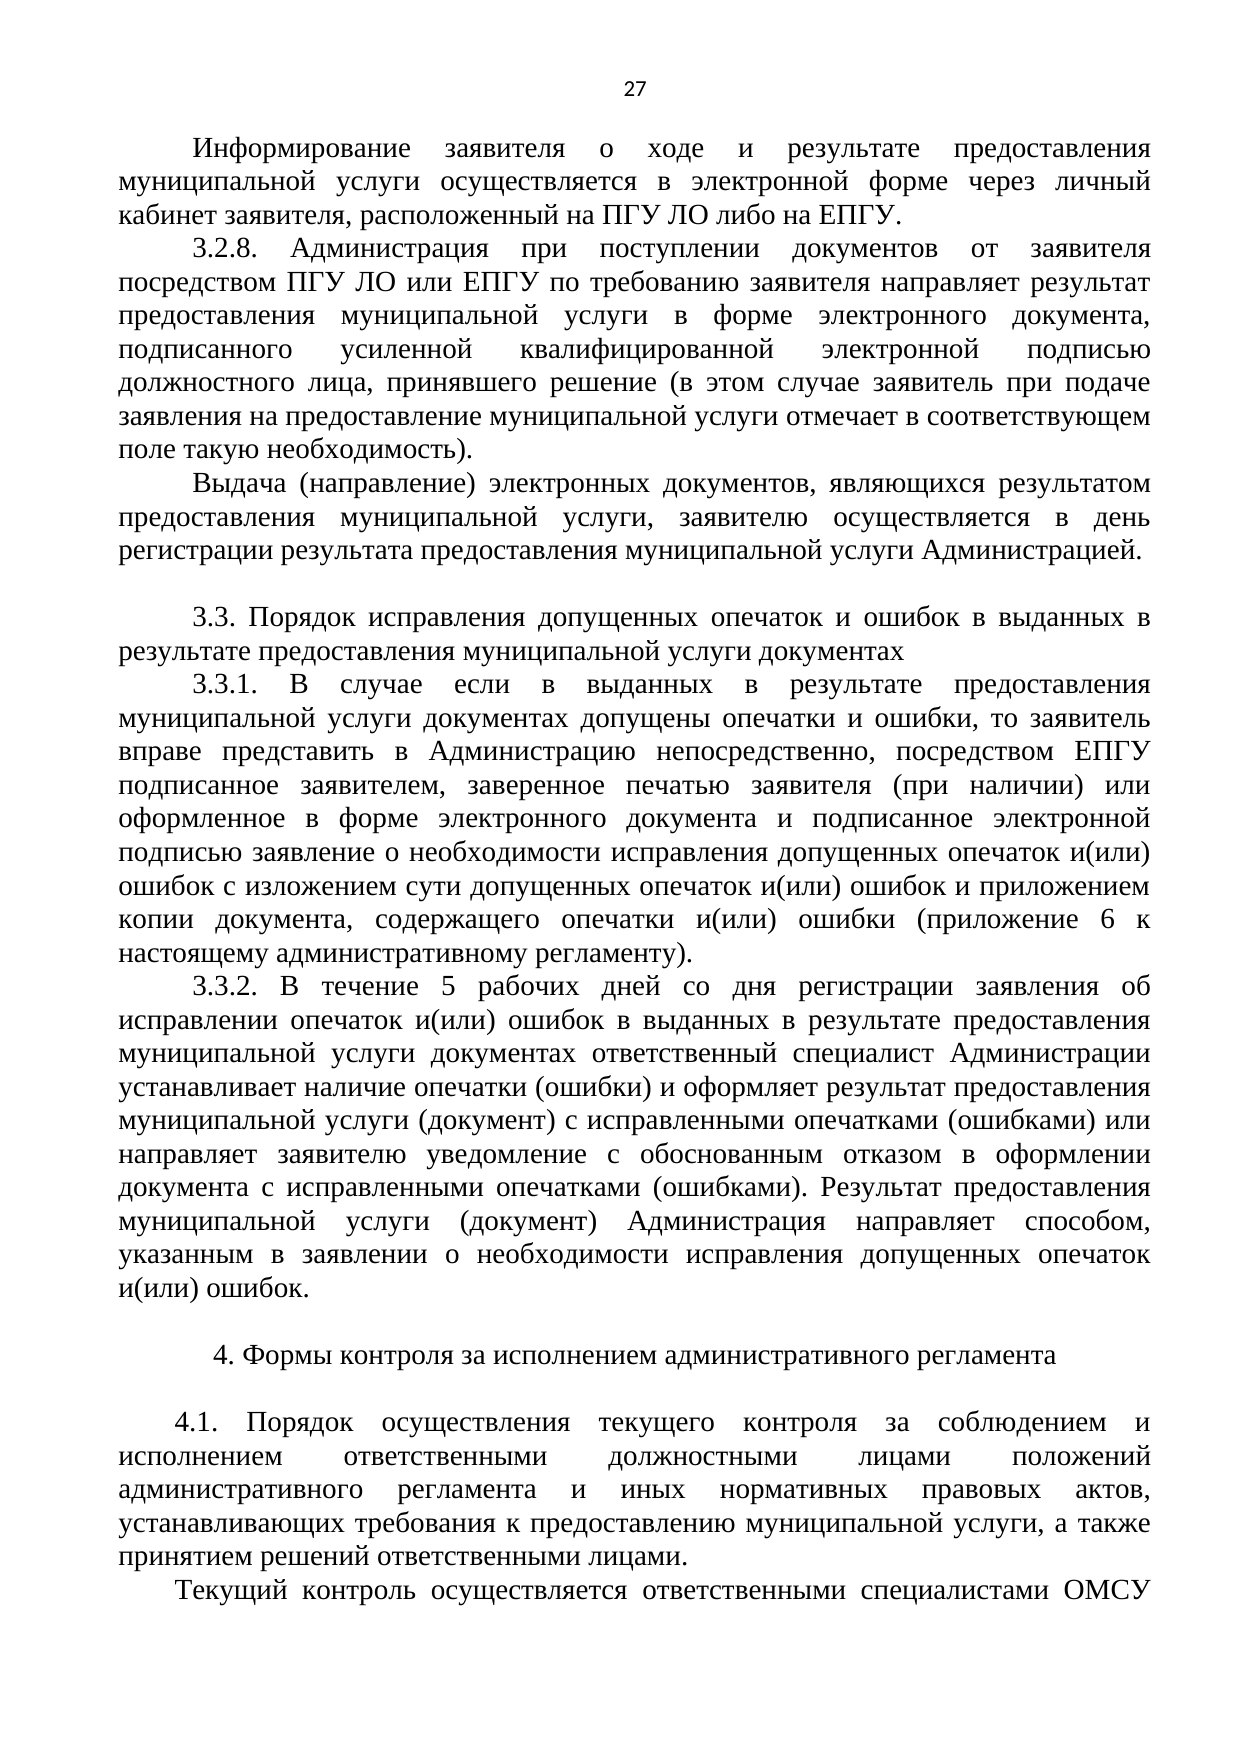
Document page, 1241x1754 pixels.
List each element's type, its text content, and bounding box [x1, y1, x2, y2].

text 4.1. Порядок осуществления текущего контроля за соблюдением и исполнением ответственными должностными лицами положений административного регламента и иных нормативных правовых актов, устанавливающих требования к предоставлению муниципальной услуги, а также принятием решений ответственными лицами. [118, 1404, 1152, 1572]
text 3.2.8. Администрация при поступлении документов от заявителя посредством ПГУ ЛО или ЕПГУ по требованию заявителя направляет результат предоставления муниципальной услуги в форме электронного документа, подписанного усиленной квалифицированной электронной подписью должностного лица, принявшего решение (в этом случае заявитель при подаче заявления на предоставление муниципальной услуги отмечает в соответствующем поле такую необходимость). [118, 230, 1152, 465]
text 3.3. Порядок исправления допущенных опечаток и ошибок в выданных в результате предоставления муниципальной услуги документах [118, 599, 1152, 666]
text Информирование заявителя о ходе и результате предоставления муниципальной услуги осуществляется в электронной форме через личный кабинет заявителя, расположенный на ПГУ ЛО либо на ЕПГУ. [118, 130, 1152, 230]
text 3.3.1. В случае если в выданных в результате предоставления муниципальной услуги документах допущены опечатки и ошибки, то заявитель вправе представить в Администрацию непосредственно, посредством ЕПГУ подписанное заявителем, заверенное печатью заявителя (при наличии) или оформленное в форме электронного документа и подписанное электронной подписью заявление о необходимости исправления допущенных опечаток и(или) ошибок с изложением сути допущенных опечаток и(или) ошибок и приложением копии документа, содержащего опечатки и(или) ошибки (приложение 6 к настоящему административному регламенту). [118, 666, 1152, 968]
text Выдача (направление) электронных документов, являющихся результатом предоставления муниципальной услуги, заявителю осуществляется в день регистрации результата предоставления муниципальной услуги Администрацией. [118, 465, 1152, 566]
text 4. Формы контроля за исполнением административного регламента [118, 1337, 1152, 1371]
text 3.3.2. В течение 5 рабочих дней со дня регистрации заявления об исправлении опечаток и(или) ошибок в выданных в результате предоставления муниципальной услуги документах ответственный специалист Администрации устанавливает наличие опечатки (ошибки) и оформляет результат предоставления муниципальной услуги (документ) с исправленными опечатками (ошибками) или направляет заявителю уведомление с обоснованным отказом в оформлении документа с исправленными опечатками (ошибками). Результат предоставления муниципальной услуги (документ) Администрация направляет способом, указанным в заявлении о необходимости исправления допущенных опечаток и(или) ошибок. [118, 968, 1152, 1304]
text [118, 1572, 1152, 1606]
